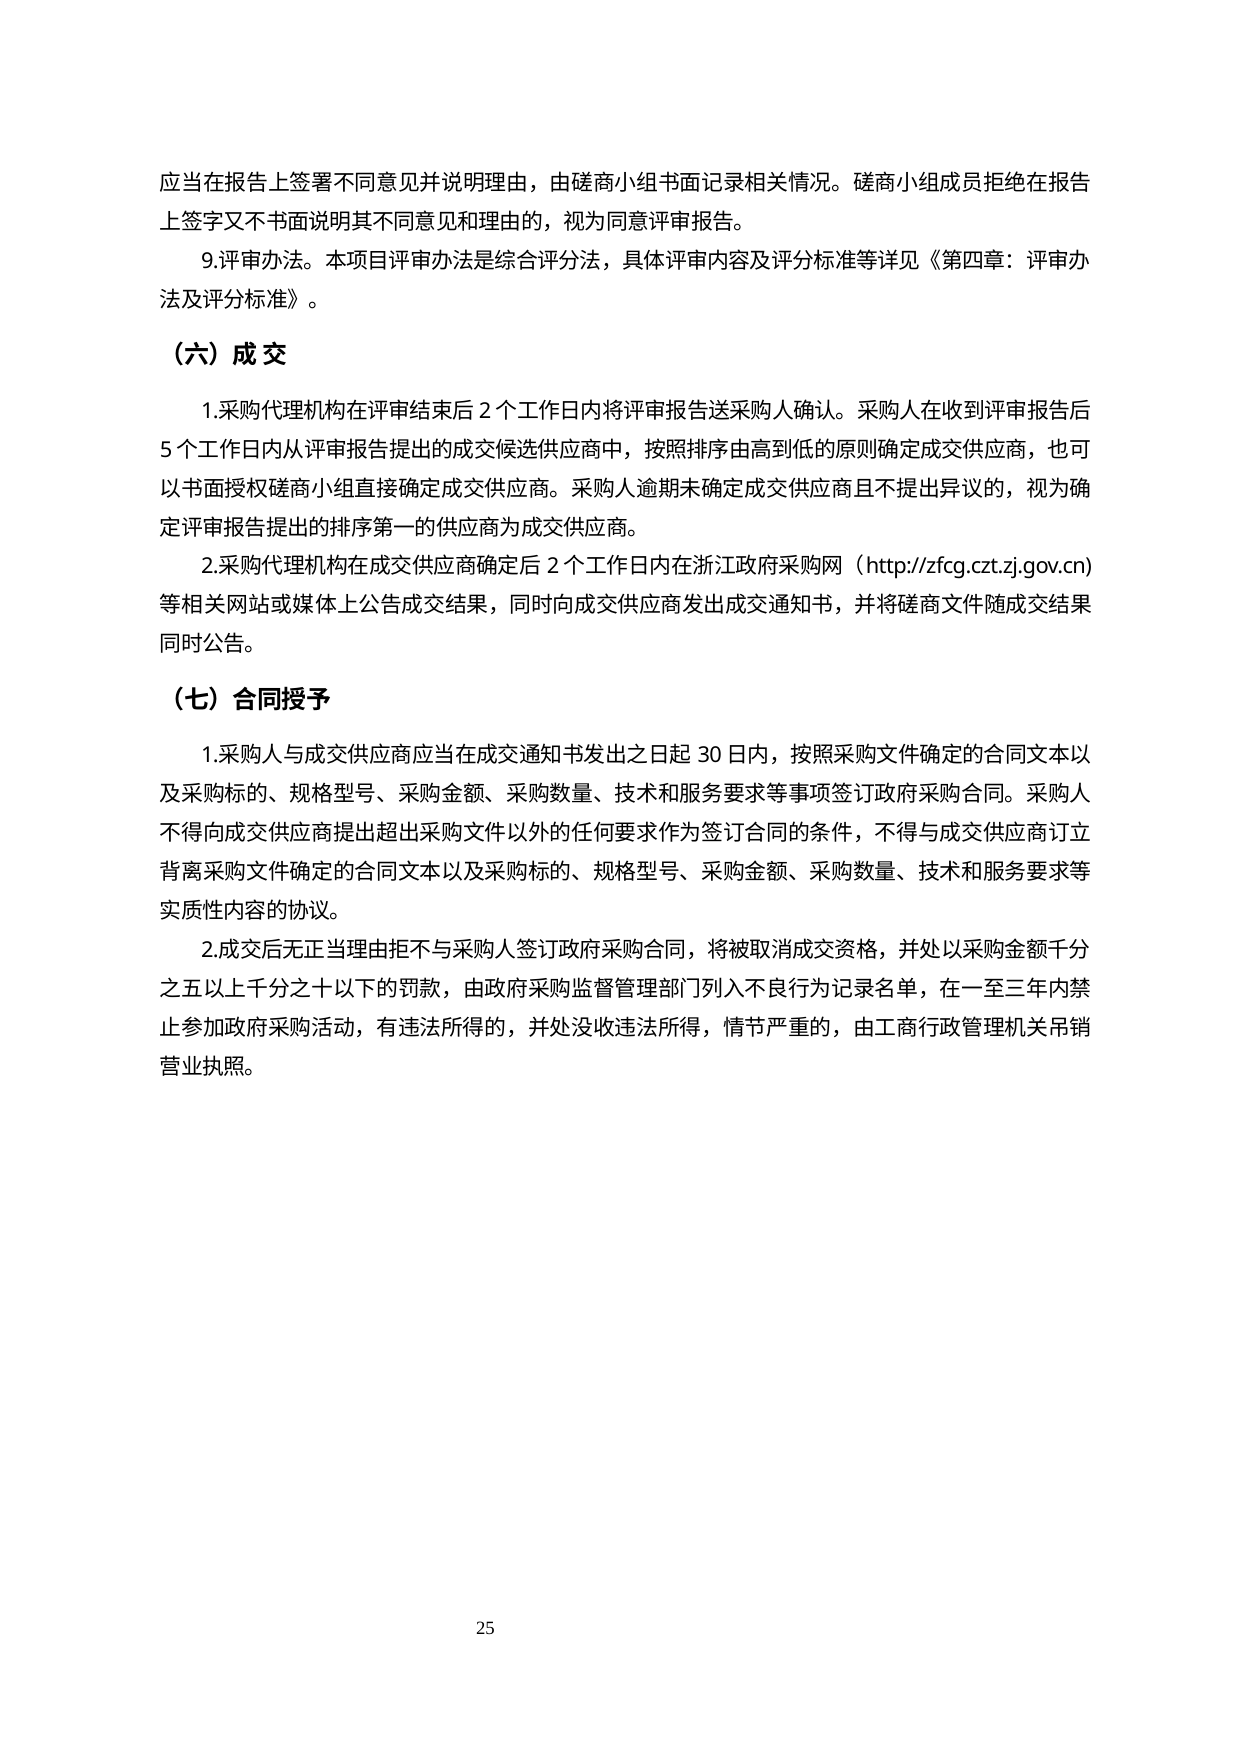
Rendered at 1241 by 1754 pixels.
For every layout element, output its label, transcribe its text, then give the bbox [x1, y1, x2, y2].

text 9.评审办法。本项目评审办法是综合评分法，具体评审内容及评分标准等详见《第四章：评审办法及评分标准》。 [159, 243, 1092, 314]
text 1.采购代理机构在评审结束后2个工作日内将评审报告送采购人确认。采购人在收到评审报告后5个工作日内从评审报告提出的成交候选供应商中，按照排序由高到低的原则确定成交供应商，也可以书面授权磋商小组直接确定成交供应商。采购人逾期未确定成交供应商且不提出异议的，视为确定评审报告提出的排序第一的供应商为成交供应商。 [159, 392, 1092, 542]
text 2.成交后无正当理由拒不与采购人签订政府采购合同，将被取消成交资格，并处以采购金额千分之五以上千分之十以下的罚款，由政府采购监督管理部门列入不良行为记录名单，在一至三年内禁止参加政府采购活动，有违法所得的，并处没收违法所得，情节严重的，由工商行政管理机关吊销营业执照。 [159, 932, 1092, 1081]
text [159, 165, 1092, 236]
text 2.采购代理机构在成交供应商确定后2个工作日内在浙江政府采购网（http://zfcg.czt.zj.gov.cn)等相关网站或媒体上公告成交结果，同时向成交供应商发出成交通知书，并将磋商文件随成交结果同时公告。 [159, 548, 1092, 658]
text 1.采购人与成交供应商应当在成交通知书发出之日起30日内，按照采购文件确定的合同文本以及采购标的、规格型号、采购金额、采购数量、技术和服务要求等事项签订政府采购合同。采购人不得向成交供应商提出超出采购文件以外的任何要求作为签订合同的条件，不得与成交供应商订立背离采购文件确定的合同文本以及采购标的、规格型号、采购金额、采购数量、技术和服务要求等实质性内容的协议。 [159, 737, 1092, 925]
text （七）合同授予 [159, 665, 1092, 730]
text （六）成 交 [159, 320, 1092, 385]
